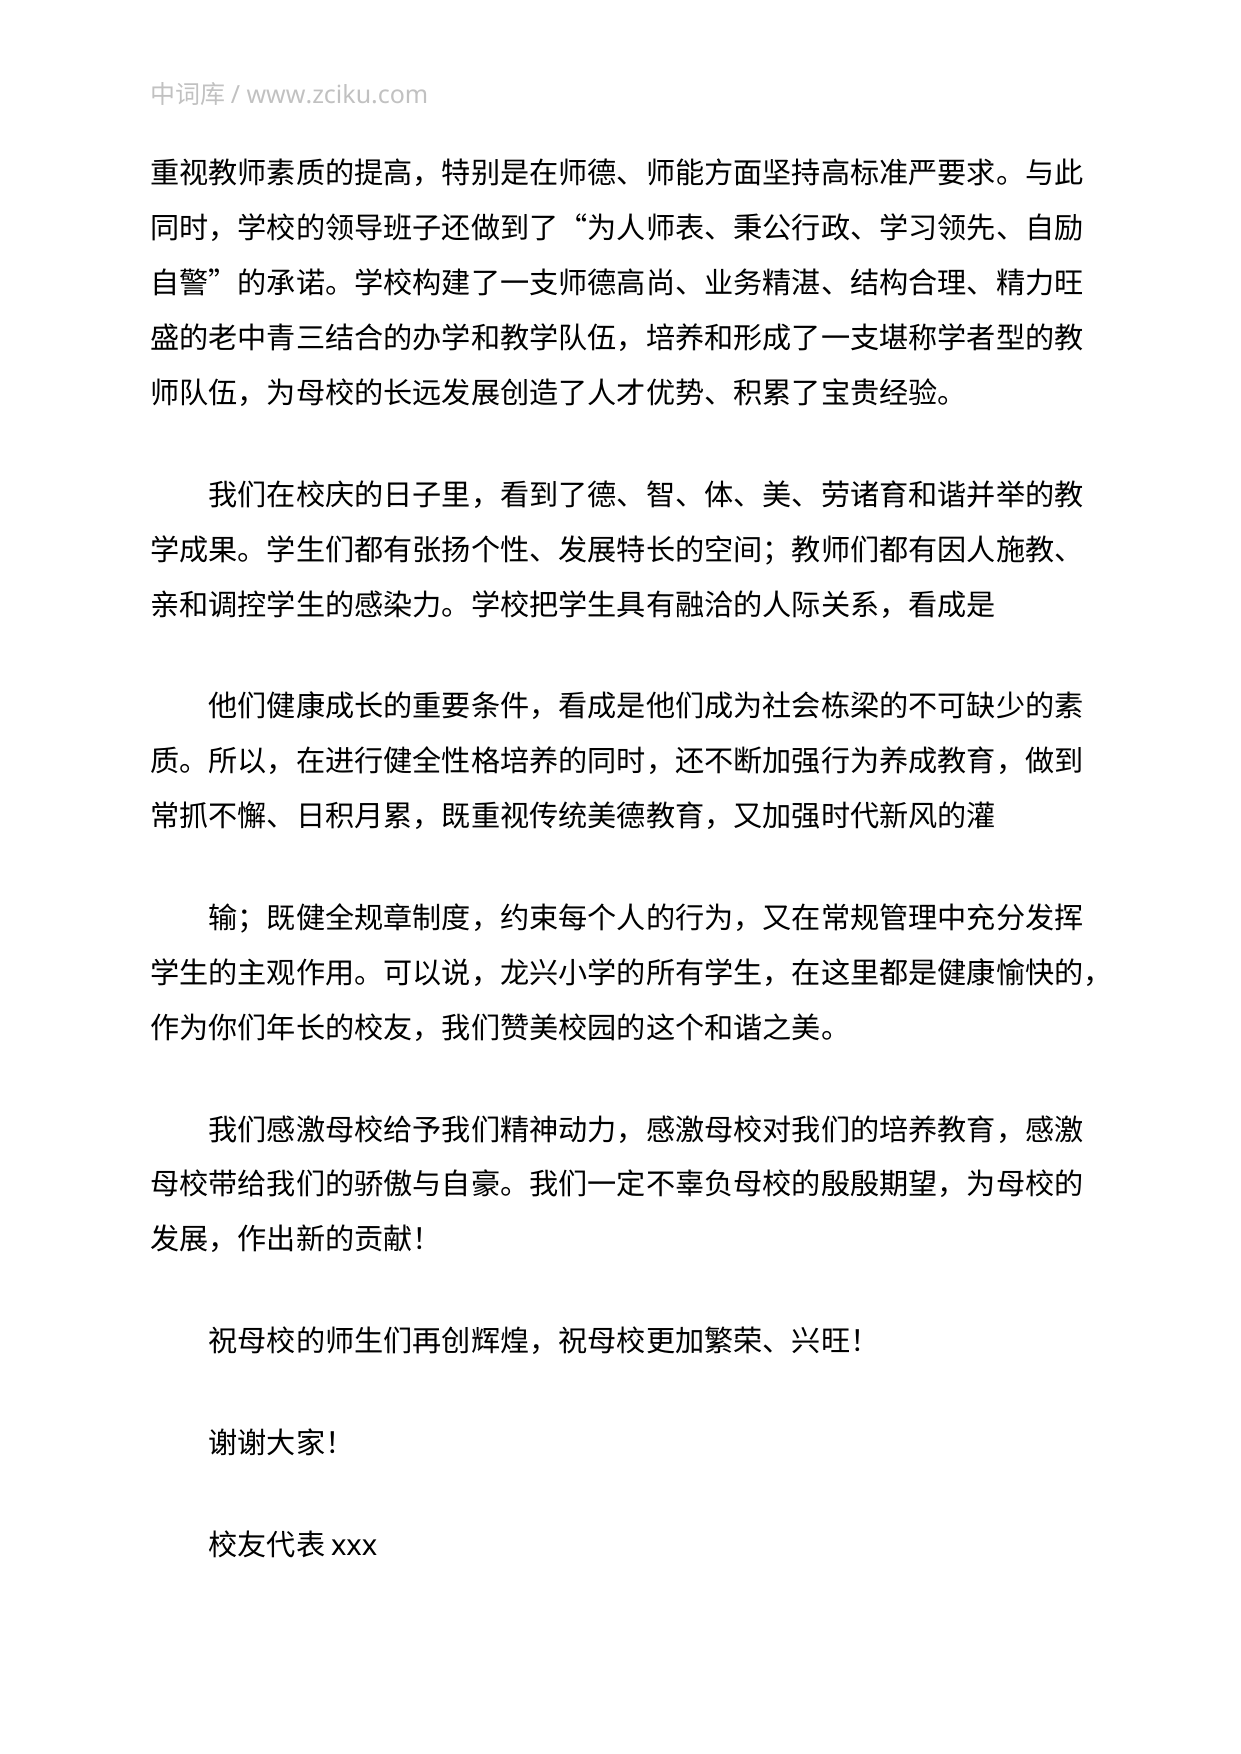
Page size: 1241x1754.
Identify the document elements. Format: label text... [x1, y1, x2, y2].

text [150, 150, 1090, 412]
text 输；既健全规章制度，约束每个人的行为，又在常规管理中充分发挥学生的主观作用。可以说，龙兴小学的所有学生，在这里都是健康愉快的，作为你们年长的校友，我们赞美校园的这个和谐之美。 [150, 894, 1090, 1047]
text 祝母校的师生们再创辉煌，祝母校更加繁荣、兴旺！ [150, 1318, 1090, 1360]
text 我们感激母校给予我们精神动力，感激母校对我们的培养教育，感激母校带给我们的骄傲与自豪。我们一定不辜负母校的殷殷期望，为母校的发展，作出新的贡献！ [150, 1106, 1090, 1258]
text 校友代表xxx [150, 1521, 1090, 1563]
text 他们健康成长的重要条件，看成是他们成为社会栋梁的不可缺少的素质。所以，在进行健全性格培养的同时，还不断加强行为养成教育，做到常抓不懈、日积月累，既重视传统美德教育，又加强时代新风的灌 [150, 683, 1090, 835]
text 谢谢大家！ [150, 1419, 1090, 1462]
text 我们在校庆的日子里，看到了德、智、体、美、劳诸育和谐并举的教学成果。学生们都有张扬个性、发展特长的空间；教师们都有因人施教、亲和调控学生的感染力。学校把学生具有融洽的人际关系，看成是 [150, 471, 1090, 623]
